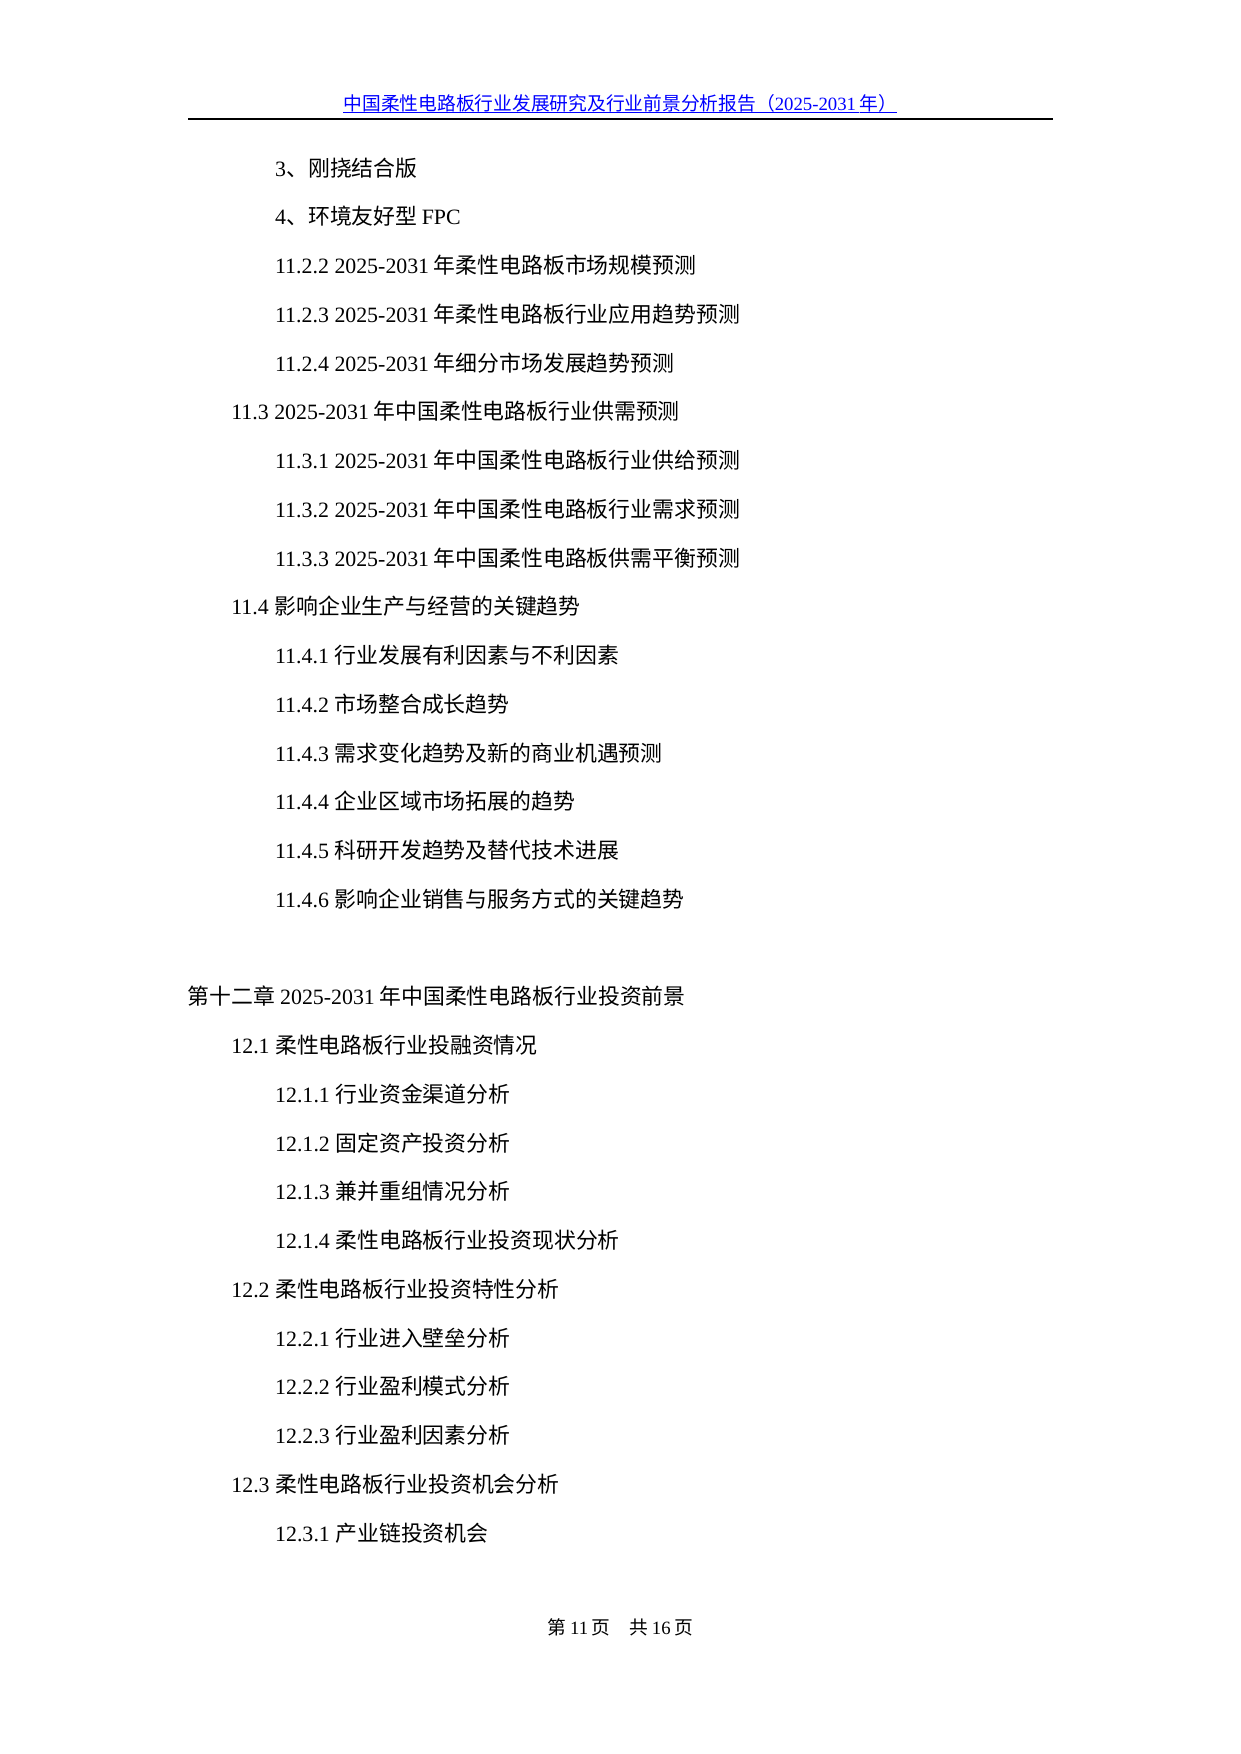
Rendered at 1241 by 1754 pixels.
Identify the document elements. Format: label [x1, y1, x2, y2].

text [187, 150, 1053, 1548]
